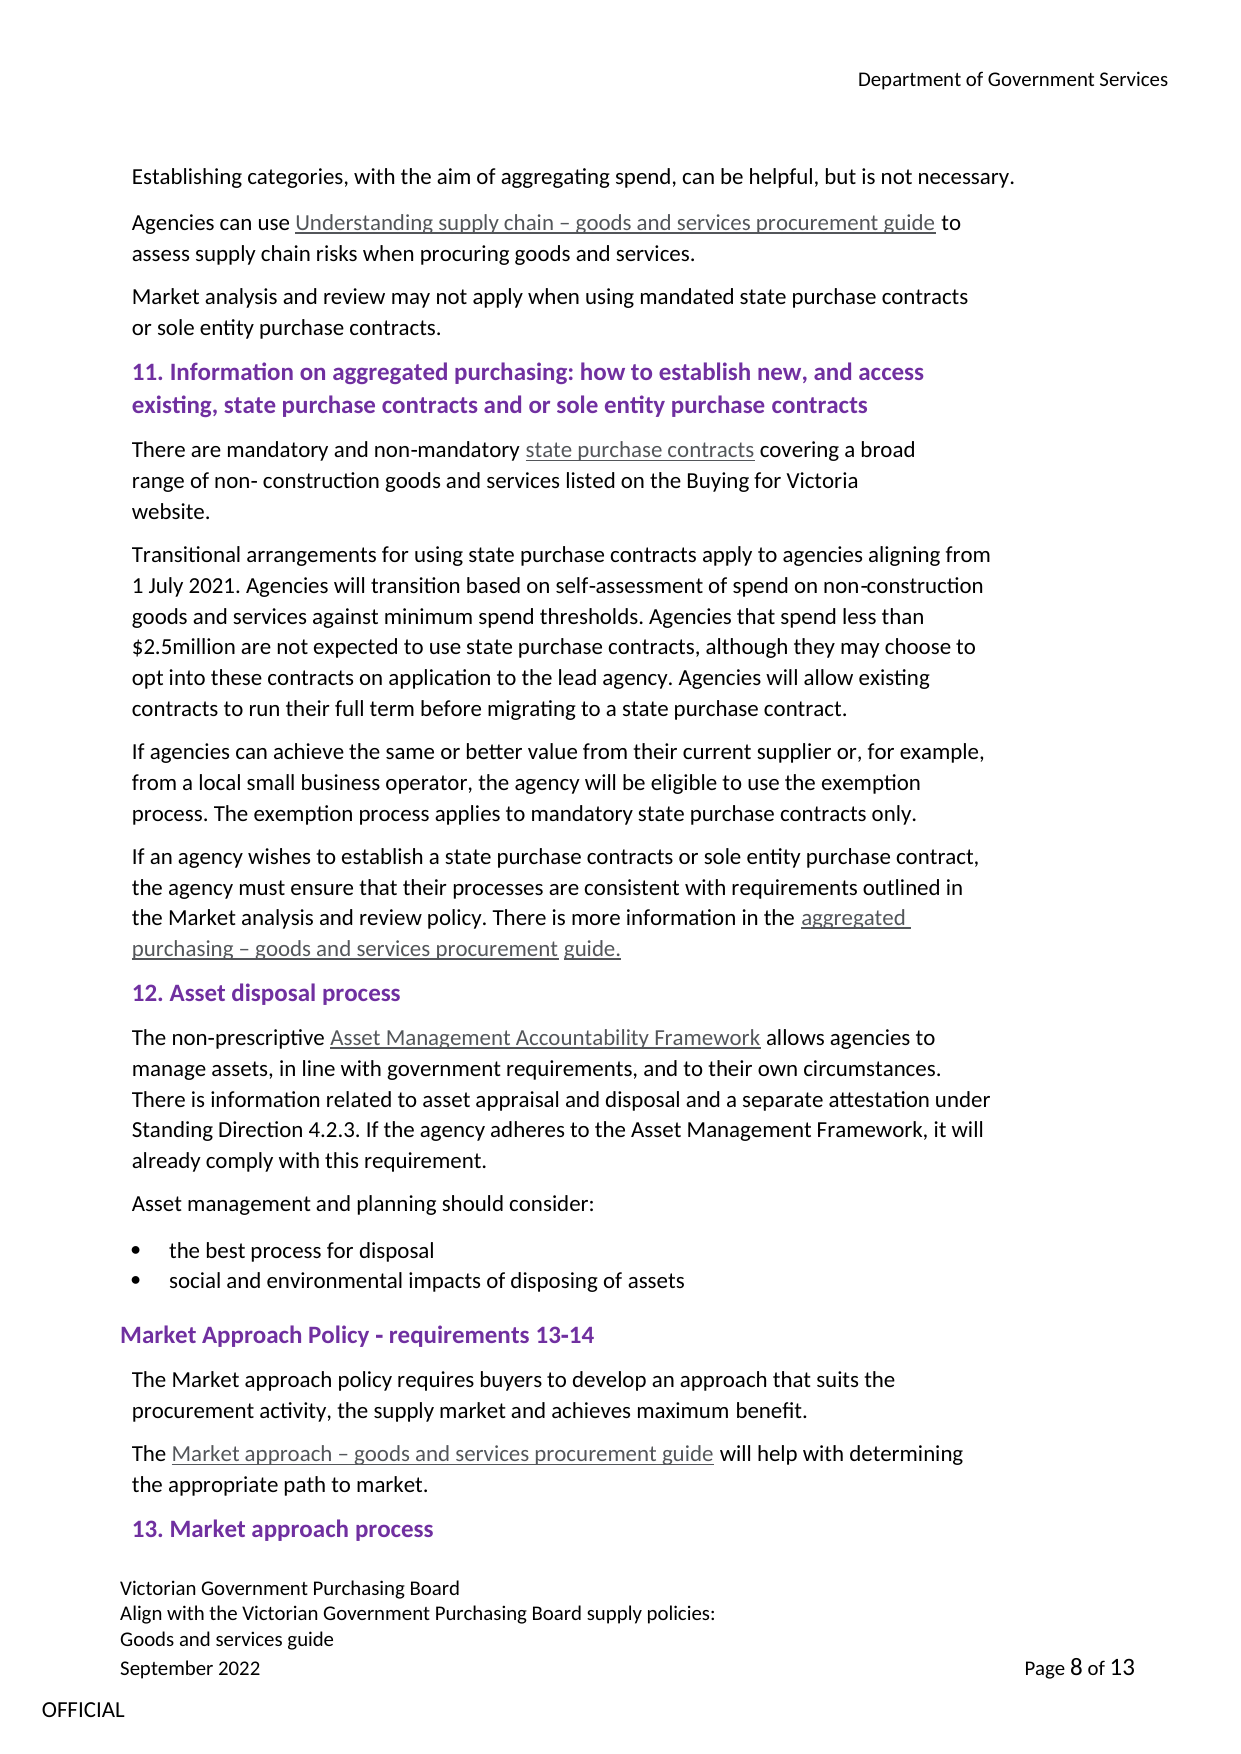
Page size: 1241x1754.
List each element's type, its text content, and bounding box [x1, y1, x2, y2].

text If agencies can achieve the same or better value from their current supplier or, for example, from a local small business operator, the agency will be eligible to use the exemption process. The exemption process applies to mandatory state purchase contracts only. [132, 737, 989, 827]
subtitle Asset disposal process [132, 977, 1120, 1008]
subtitle Market Approach Policy ‐ requirements 13‐14 [120, 1319, 1120, 1350]
list the best process for disposal [132, 1236, 1120, 1264]
text Establishing categories, with the aim of aggregating spend, can be helpful, but is not necessary. [132, 162, 1120, 190]
text Asset management and planning should consider: [132, 1189, 1120, 1217]
text There are mandatory and non‐mandatory state purchase contracts covering a broad range of non‐ construction goods and services listed on the Buying for Victoria website. [132, 436, 925, 525]
text If an agency wishes to establish a state purchase contracts or sole entity purchase contract, the agency must ensure that their processes are consistent with requirements outlined in the Market analysis and review policy. There is more information in the aggregated purchasing – goods and services procurement guide. [132, 842, 989, 962]
text Market analysis and review may not apply when using mandated state purchase contracts or sole entity purchase contracts. [132, 282, 976, 341]
text The Market approach policy requires buyers to develop an approach that suits the procurement activity, the supply market and achieves maximum benefit. [132, 1366, 981, 1424]
text Transitional arrangements for using state purchase contracts apply to agencies aligning from 1 July 2021. Agencies will transition based on self‐assessment of spend on non‐construction goods and services against minimum spend thresholds. Agencies that spend less than $2.5million are not expected to use state purchase contracts, although they may choose to opt into these contracts on application to the lead agency. Agencies will allow existing contracts to run their full term before migrating to a state purchase contract. [132, 540, 1001, 722]
list social and environmental impacts of disposing of assets [132, 1266, 1120, 1294]
text Agencies can use Understanding supply chain – goods and services procurement guide to assess supply chain risks when procuring goods and services. [132, 208, 968, 267]
subtitle Information on aggregated purchasing: how to establish new, and access existing, state purchase contracts and or sole entity purchase contracts [132, 356, 952, 420]
text The non‐prescriptive Asset Management Accountability Framework allows agencies to manage assets, in line with government requirements, and to their own circumstances. There is information related to asset appraisal and disposal and a separate attestation under Standing Direction 4.2.3. If the agency adheres to the Asset Management Framework, it will already comply with this requirement. [132, 1023, 996, 1174]
subtitle Market approach process [132, 1513, 1120, 1544]
text The Market approach – goods and services procurement guide will help with determining the appropriate path to market. [132, 1439, 994, 1498]
